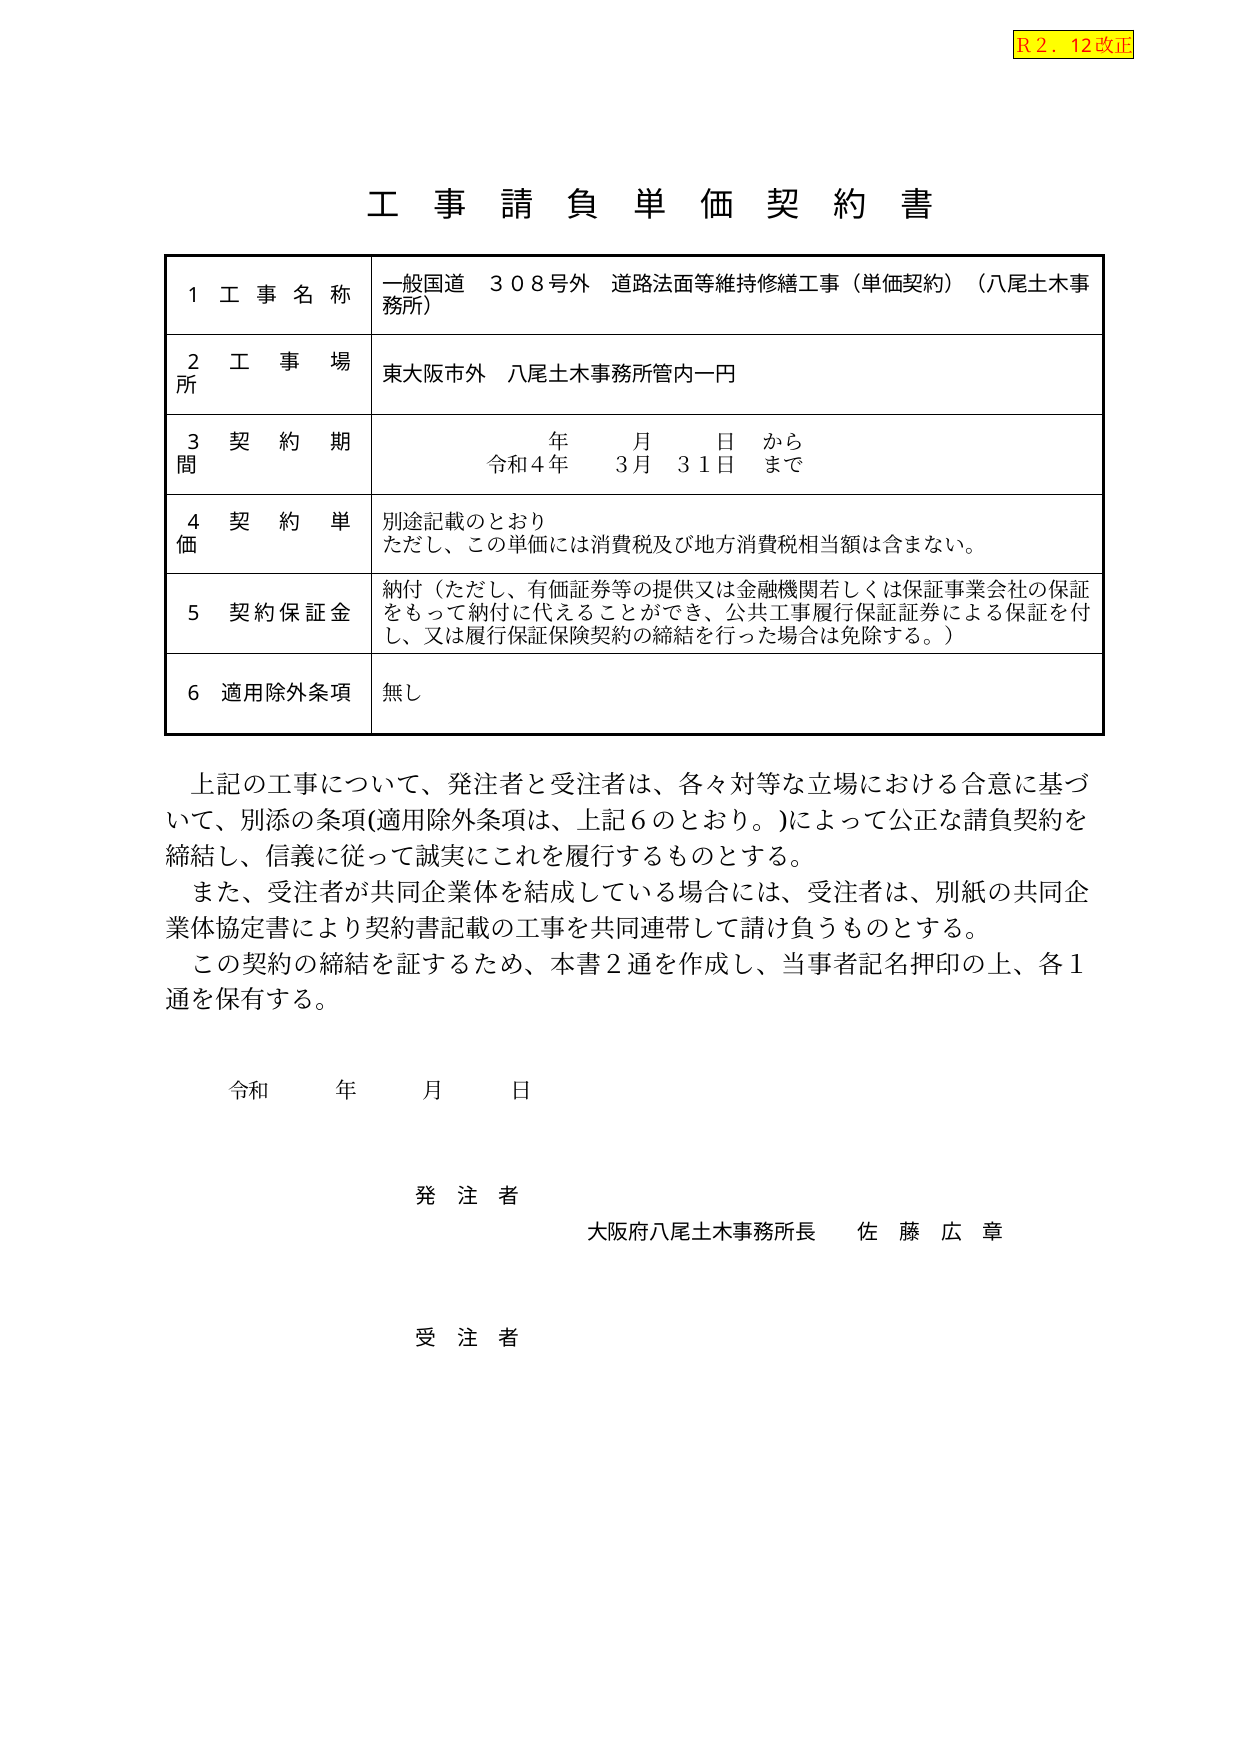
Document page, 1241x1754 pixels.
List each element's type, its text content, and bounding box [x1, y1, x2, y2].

table_header 1工事名称 [167, 257, 371, 334]
table_cell 無し [372, 654, 1102, 733]
text 令和 年 月 日 [165, 1073, 1134, 1104]
text 大阪府八尾土木事務所長 佐 藤 広 章 [165, 1211, 1134, 1246]
table_cell 納付（ただし、有価証券等の提供又は金融機関若しくは保証事業会社の保証をもって納付に代えることができ、公共工事履行保証証券による保証を付し、又は履行保証保険契約の締結を行った場合は免除する。） [372, 574, 1102, 653]
table_header 一般国道 ３０８号外 道路法面等維持修繕工事（単価契約）（八尾土木事務所） [372, 257, 1102, 334]
table_cell 年 月 日 から 令和４年 ３月 ３１日 まで [372, 415, 1102, 493]
table_cell 3 契 約 期 間 [167, 415, 371, 493]
table_cell 別途記載のとおり ただし、この単価には消費税及び地方消費税相当額は含まない。 [372, 495, 1102, 573]
text 受 注 者 [165, 1317, 1134, 1352]
text この契約の締結を証するため、本書２通を作成し、当事者記名押印の上、各１通を保有する｡ [165, 944, 1090, 1016]
table_cell 4 契 約 単 価 [167, 495, 371, 573]
table_cell 5 契約保証金 [167, 574, 371, 653]
text また、受注者が共同企業体を結成している場合には、受注者は、別紙の共同企業体協定書により契約書記載の工事を共同連帯して請け負うものとする。 [165, 872, 1090, 944]
table_cell 東大阪市外 八尾土木事務所管内一円 [372, 335, 1102, 414]
table_cell 6 適用除外条項 [167, 654, 371, 733]
text 発 注 者 [165, 1175, 1134, 1211]
text 上記の工事について、発注者と受注者は、各々対等な立場における合意に基づいて、別添の条項(適用除外条項は、上記６のとおり。)によって公正な請負契約を締結し、信義に従って誠実にこれを履行するものとする｡ [165, 764, 1090, 872]
text 工 事 請 負 単 価 契 約 書 [165, 177, 1134, 226]
table_cell 2 工 事 場 所 [167, 335, 371, 414]
